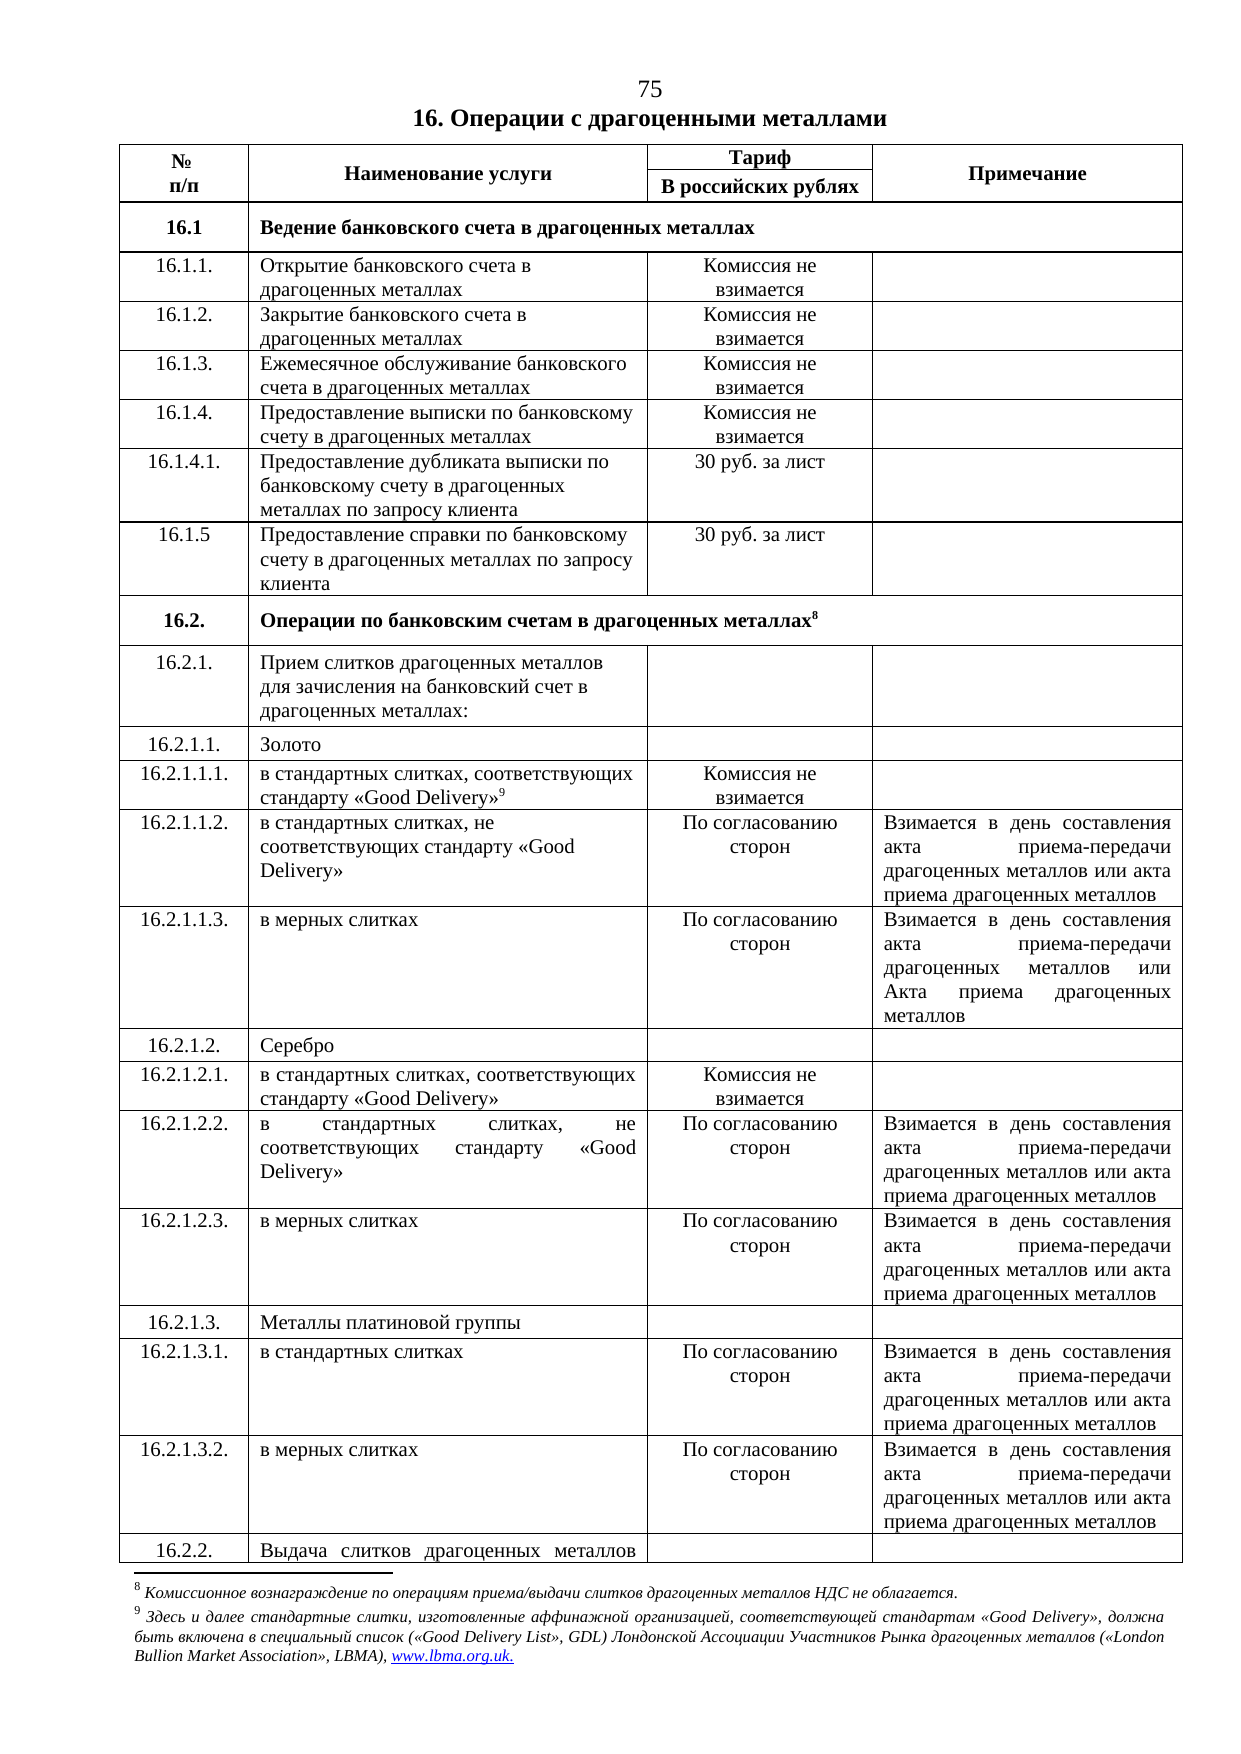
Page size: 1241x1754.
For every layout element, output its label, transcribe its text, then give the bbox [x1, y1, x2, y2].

table_cell Операции по банковским счетам в драгоценных металлах [249, 596, 1182, 645]
table_cell в стандартных слитках, не соответствующих стандарту «Good Delivery» [249, 1111, 647, 1207]
table_cell По согласованию сторон [648, 1436, 872, 1533]
table_cell По согласованию сторон [648, 1111, 872, 1207]
table_cell [648, 1306, 872, 1338]
table_cell Комиссия не взимается [648, 1062, 872, 1110]
table_cell 16.2.1.1.2. [120, 810, 248, 906]
table_cell 16.1.2. [120, 302, 248, 350]
table_cell [873, 449, 1182, 521]
table_cell [873, 302, 1182, 350]
table_cell [873, 523, 1182, 594]
table_cell в стандартных слитках, соответствующих стандарту «Good Delivery» [249, 1062, 647, 1110]
table_cell 16.1.3. [120, 351, 248, 399]
table_cell [648, 1534, 872, 1562]
table_cell 16.2.1.2.1. [120, 1062, 248, 1110]
table_cell [648, 1029, 872, 1061]
table_cell Серебро [249, 1029, 647, 1061]
table_cell Комиссия не взимается [648, 302, 872, 350]
table_header Наименование услуги [249, 145, 647, 201]
table_cell Золото [249, 727, 647, 760]
table_cell 16.1.4.1. [120, 449, 248, 521]
table_cell Ежемесячное обслуживание банковского счета в драгоценных металлах [249, 351, 647, 399]
table_cell 16.1.5 [120, 523, 248, 594]
table_cell Предоставление справки по банковскому счету в драгоценных металлах по запросу клиента [249, 523, 647, 594]
table_cell [873, 1534, 1182, 1562]
table_cell Взимается в день составления акта приема-передачи драгоценных металлов или акта приема драгоценных металлов [873, 810, 1182, 906]
table_cell Закрытие банковского счета в драгоценных металлах [249, 302, 647, 350]
table_cell 16.2.1. [120, 646, 248, 726]
table_cell [873, 1306, 1182, 1338]
table_cell Комиссия не взимается [648, 400, 872, 448]
table_cell [873, 761, 1182, 809]
table_cell Металлы платиновой группы [249, 1306, 647, 1338]
table_cell 16.1.4. [120, 400, 248, 448]
table_cell 16.2.1.2. [120, 1029, 248, 1061]
table_cell в стандартных слитках, не соответствующих стандарту «Good Delivery» [249, 810, 647, 906]
table_cell 16.2.1.3.1. [120, 1339, 248, 1435]
text 16. Операции с драгоценными металлами [134, 103, 1165, 131]
table_cell [873, 253, 1182, 301]
table_cell Взимается в день составления акта приема-передачи драгоценных металлов или акта приема драгоценных металлов [873, 1209, 1182, 1305]
table_header Тариф [648, 145, 872, 169]
table_cell 16.1 [120, 203, 248, 251]
table_cell 16.1.1. [120, 253, 248, 301]
table_cell 30 руб. за лист [648, 449, 872, 521]
table_cell 30 руб. за лист [648, 523, 872, 594]
table_cell Взимается в день составления акта приема-передачи драгоценных металлов или Акта приема драгоценных металлов [873, 907, 1182, 1027]
table_cell в мерных слитках [249, 907, 647, 1027]
table_cell [648, 646, 872, 726]
table_cell [648, 727, 872, 760]
table_cell 16.2.1.1. [120, 727, 248, 760]
table_cell По согласованию сторон [648, 907, 872, 1027]
table_cell 16.2.2. [120, 1534, 248, 1562]
table_cell Взимается в день составления акта приема-передачи драгоценных металлов или акта приема драгоценных металлов [873, 1436, 1182, 1533]
table_cell Ведение банковского счета в драгоценных металлах [249, 203, 1182, 251]
table_cell Предоставление выписки по банковскому счету в драгоценных металлах [249, 400, 647, 448]
table_cell Комиссия не взимается [648, 253, 872, 301]
table_cell Комиссия не взимается [648, 761, 872, 809]
table_cell Предоставление дубликата выписки по банковскому счету в драгоценных металлах по запросу клиента [249, 449, 647, 521]
table_cell 16.2.1.3. [120, 1306, 248, 1338]
table_cell Прием слитков драгоценных металлов для зачисления на банковский счет в драгоценных металлах: [249, 646, 647, 726]
table_cell 16.2.1.2.3. [120, 1209, 248, 1305]
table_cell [249, 1534, 647, 1562]
table_cell По согласованию сторон [648, 1209, 872, 1305]
table_cell 16.2.1.3.2. [120, 1436, 248, 1533]
table_cell [873, 1062, 1182, 1110]
table_cell [873, 400, 1182, 448]
table_cell 16.2.1.1.1. [120, 761, 248, 809]
table_cell По согласованию сторон [648, 1339, 872, 1435]
table_cell [873, 1029, 1182, 1061]
table_cell 16.2.1.2.2. [120, 1111, 248, 1207]
table_cell в мерных слитках [249, 1436, 647, 1533]
table_cell Взимается в день составления акта приема-передачи драгоценных металлов или акта приема драгоценных металлов [873, 1339, 1182, 1435]
table_cell [873, 351, 1182, 399]
table_header Примечание [873, 145, 1182, 201]
table_header № п/п [120, 145, 248, 201]
table_cell в мерных слитках [249, 1209, 647, 1305]
table_cell Открытие банковского счета в драгоценных металлах [249, 253, 647, 301]
table_cell 16.2.1.1.3. [120, 907, 248, 1027]
table_cell Взимается в день составления акта приема-передачи драгоценных металлов или акта приема драгоценных металлов [873, 1111, 1182, 1207]
table_cell [873, 646, 1182, 726]
table_cell в стандартных слитках, соответствующих стандарту «Good Delivery» [249, 761, 647, 809]
table_cell Комиссия не взимается [648, 351, 872, 399]
table_cell [873, 727, 1182, 760]
table_cell 16.2. [120, 596, 248, 645]
table_cell в стандартных слитках [249, 1339, 647, 1435]
table_cell В российских рублях [648, 170, 872, 201]
table_cell По согласованию сторон [648, 810, 872, 906]
